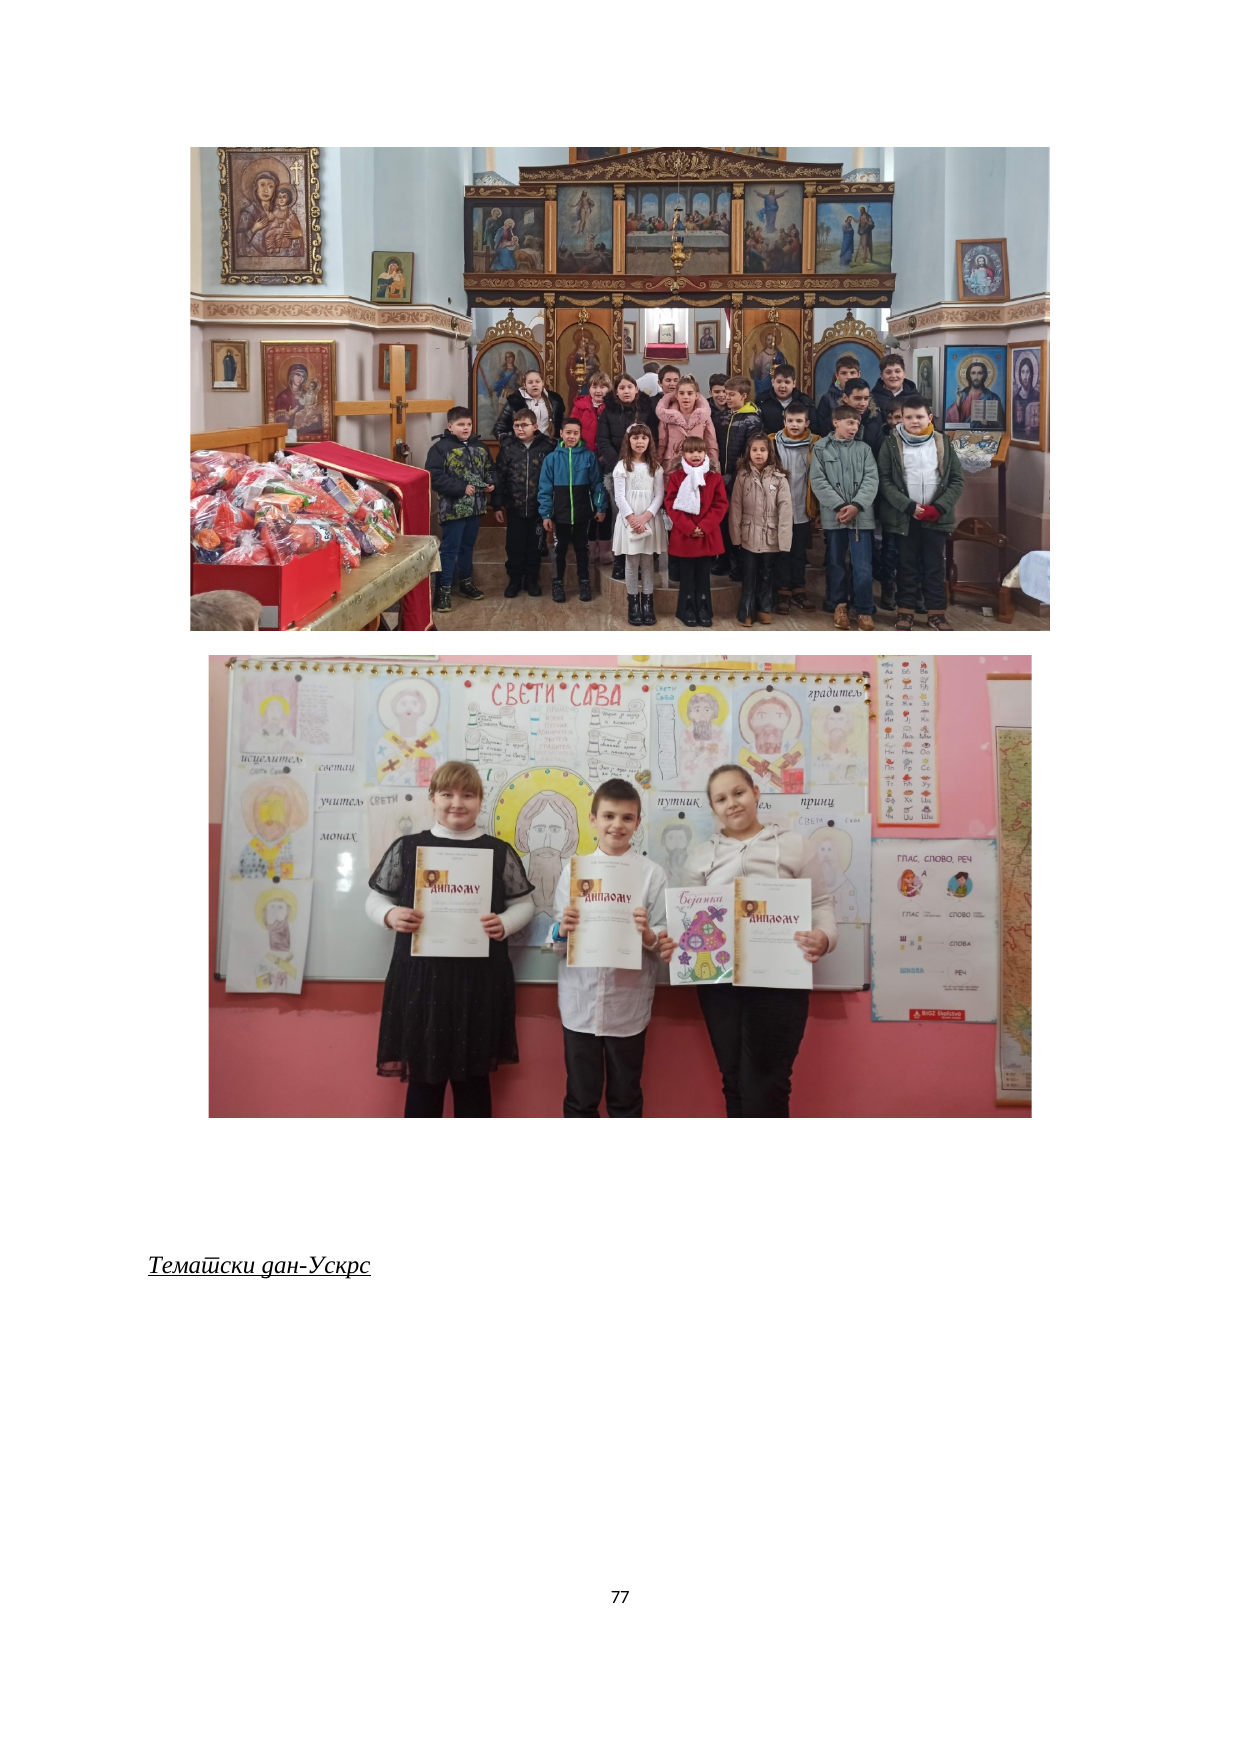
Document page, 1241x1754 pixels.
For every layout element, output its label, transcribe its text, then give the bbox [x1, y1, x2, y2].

text Тематски дан-Ускрс [148, 1250, 1093, 1278]
picture [190, 147, 1050, 631]
picture [208, 655, 1032, 1118]
